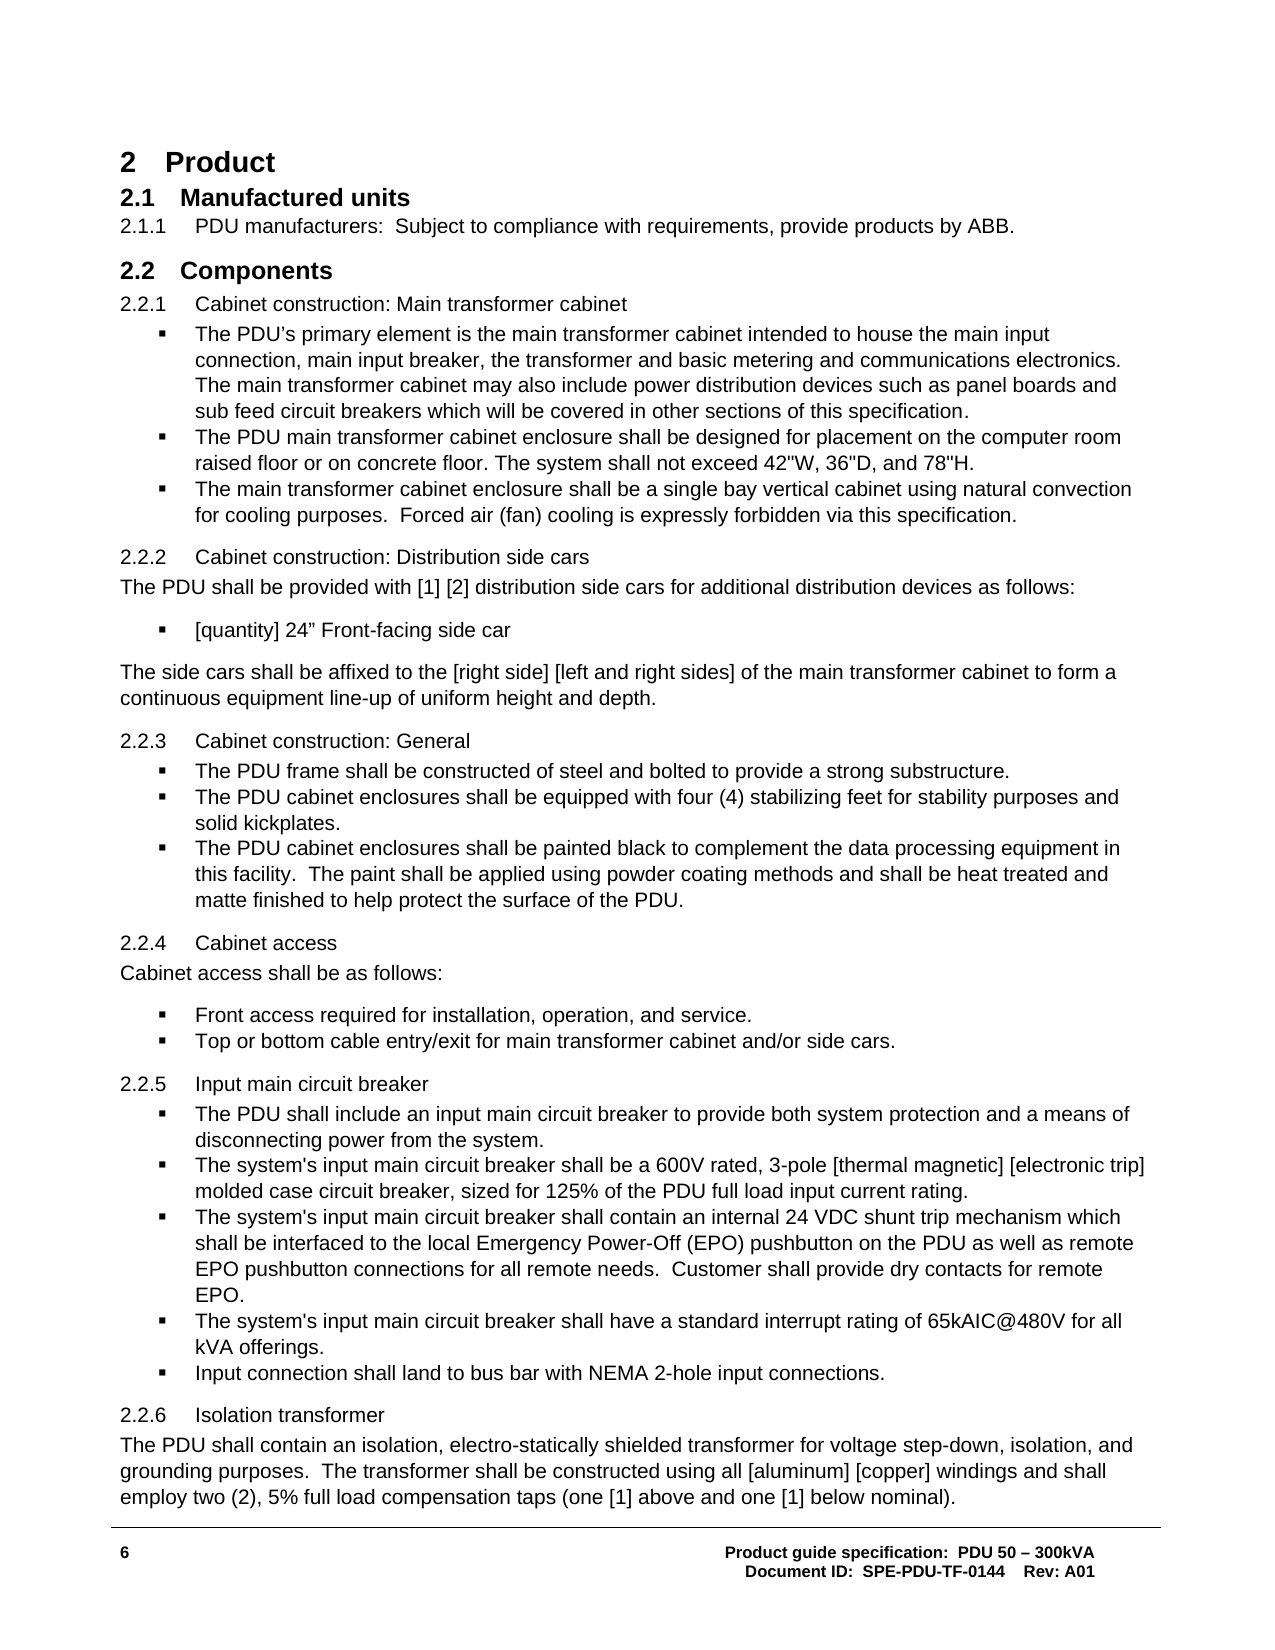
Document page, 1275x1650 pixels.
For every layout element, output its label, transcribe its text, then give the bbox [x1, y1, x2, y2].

list Top or bottom cable entry/exit for main transformer cabinet and/or side cars. [157, 1029, 1155, 1053]
list The system's input main circuit breaker shall contain an internal 24 VDC shunt trip mechanism which shall be interfaced to the local Emergency Power-Off (EPO) pushbutton on the PDU as well as remote EPO pushbutton connections for all remote needs. Customer shall provide dry contacts for remote EPO. [157, 1205, 1155, 1307]
list The main transformer cabinet enclosure shall be a single bay vertical cabinet using natural convection for cooling purposes. Forced air (fan) cooling is expressly forbidden via this specification. [157, 477, 1155, 527]
text The PDU shall contain an isolation, electro-statically shielded transformer for voltage step-down, isolation, and grounding purposes. The transformer shall be constructed using all [aluminum] [copper] windings and shall employ two (2), 5% full load compensation taps (one [1] above and one [1] below nominal). [120, 1433, 1155, 1508]
text 2.1.1 PDU manufacturers: Subject to compliance with requirements, provide products by ABB. [120, 214, 1155, 238]
list The system's input main circuit breaker shall have a standard interrupt rating of 65kAIC@480V for all kVA offerings. [157, 1308, 1155, 1358]
list The PDU main transformer cabinet enclosure shall be designed for placement on the computer room raised floor or on concrete floor. The system shall not exceed 42"W, 36"D, and 78"H. [157, 425, 1155, 475]
text The side cars shall be affixed to the [right side] [left and right sides] of the main transformer cabinet to form a continuous equipment line-up of uniform height and depth. [120, 660, 1155, 710]
subtitle Product [120, 145, 1155, 178]
list The PDU cabinet enclosures shall be painted black to complement the data processing equipment in this facility. The paint shall be applied using powder coating methods and shall be heat treated and matte finished to help protect the surface of the PDU. [157, 836, 1155, 912]
list The PDU’s primary element is the main transformer cabinet intended to house the main input connection, main input breaker, the transformer and basic metering and communications electronics. The main transformer cabinet may also include power distribution devices such as panel boards and sub feed circuit breakers which will be covered in other sections of this specification. [157, 321, 1155, 423]
subtitle Cabinet construction: General [120, 728, 1155, 752]
subtitle Cabinet access [120, 931, 1155, 954]
text The PDU shall be provided with [1] [2] distribution side cars for additional distribution devices as follows: [120, 575, 1155, 599]
subtitle Isolation transformer [120, 1403, 1155, 1427]
subtitle Input main circuit breaker [120, 1072, 1155, 1096]
list Front access required for installation, operation, and service. [157, 1003, 1155, 1027]
subtitle Cabinet construction: Main transformer cabinet [120, 291, 1155, 315]
list [quantity] 24” Front-facing side car [157, 618, 1155, 642]
list The system's input main circuit breaker shall be a 600V rated, 3-pole [thermal magnetic] [electronic trip] molded case circuit breaker, sized for 125% of the PDU full load input current rating. [157, 1153, 1155, 1203]
subtitle Components [120, 256, 1155, 285]
list The PDU shall include an input main circuit breaker to provide both system protection and a means of disconnecting power from the system. [157, 1102, 1155, 1151]
list The PDU cabinet enclosures shall be equipped with four (4) stabilizing feet for stability purposes and solid kickplates. [157, 784, 1155, 834]
list The PDU frame shall be constructed of steel and bolted to provide a strong substructure. [157, 758, 1155, 783]
subtitle Manufactured units [120, 183, 1155, 211]
subtitle Cabinet construction: Distribution side cars [120, 545, 1155, 569]
text Cabinet access shall be as follows: [120, 961, 1155, 984]
list Input connection shall land to bus bar with NEMA 2-hole input connections. [157, 1360, 1155, 1384]
